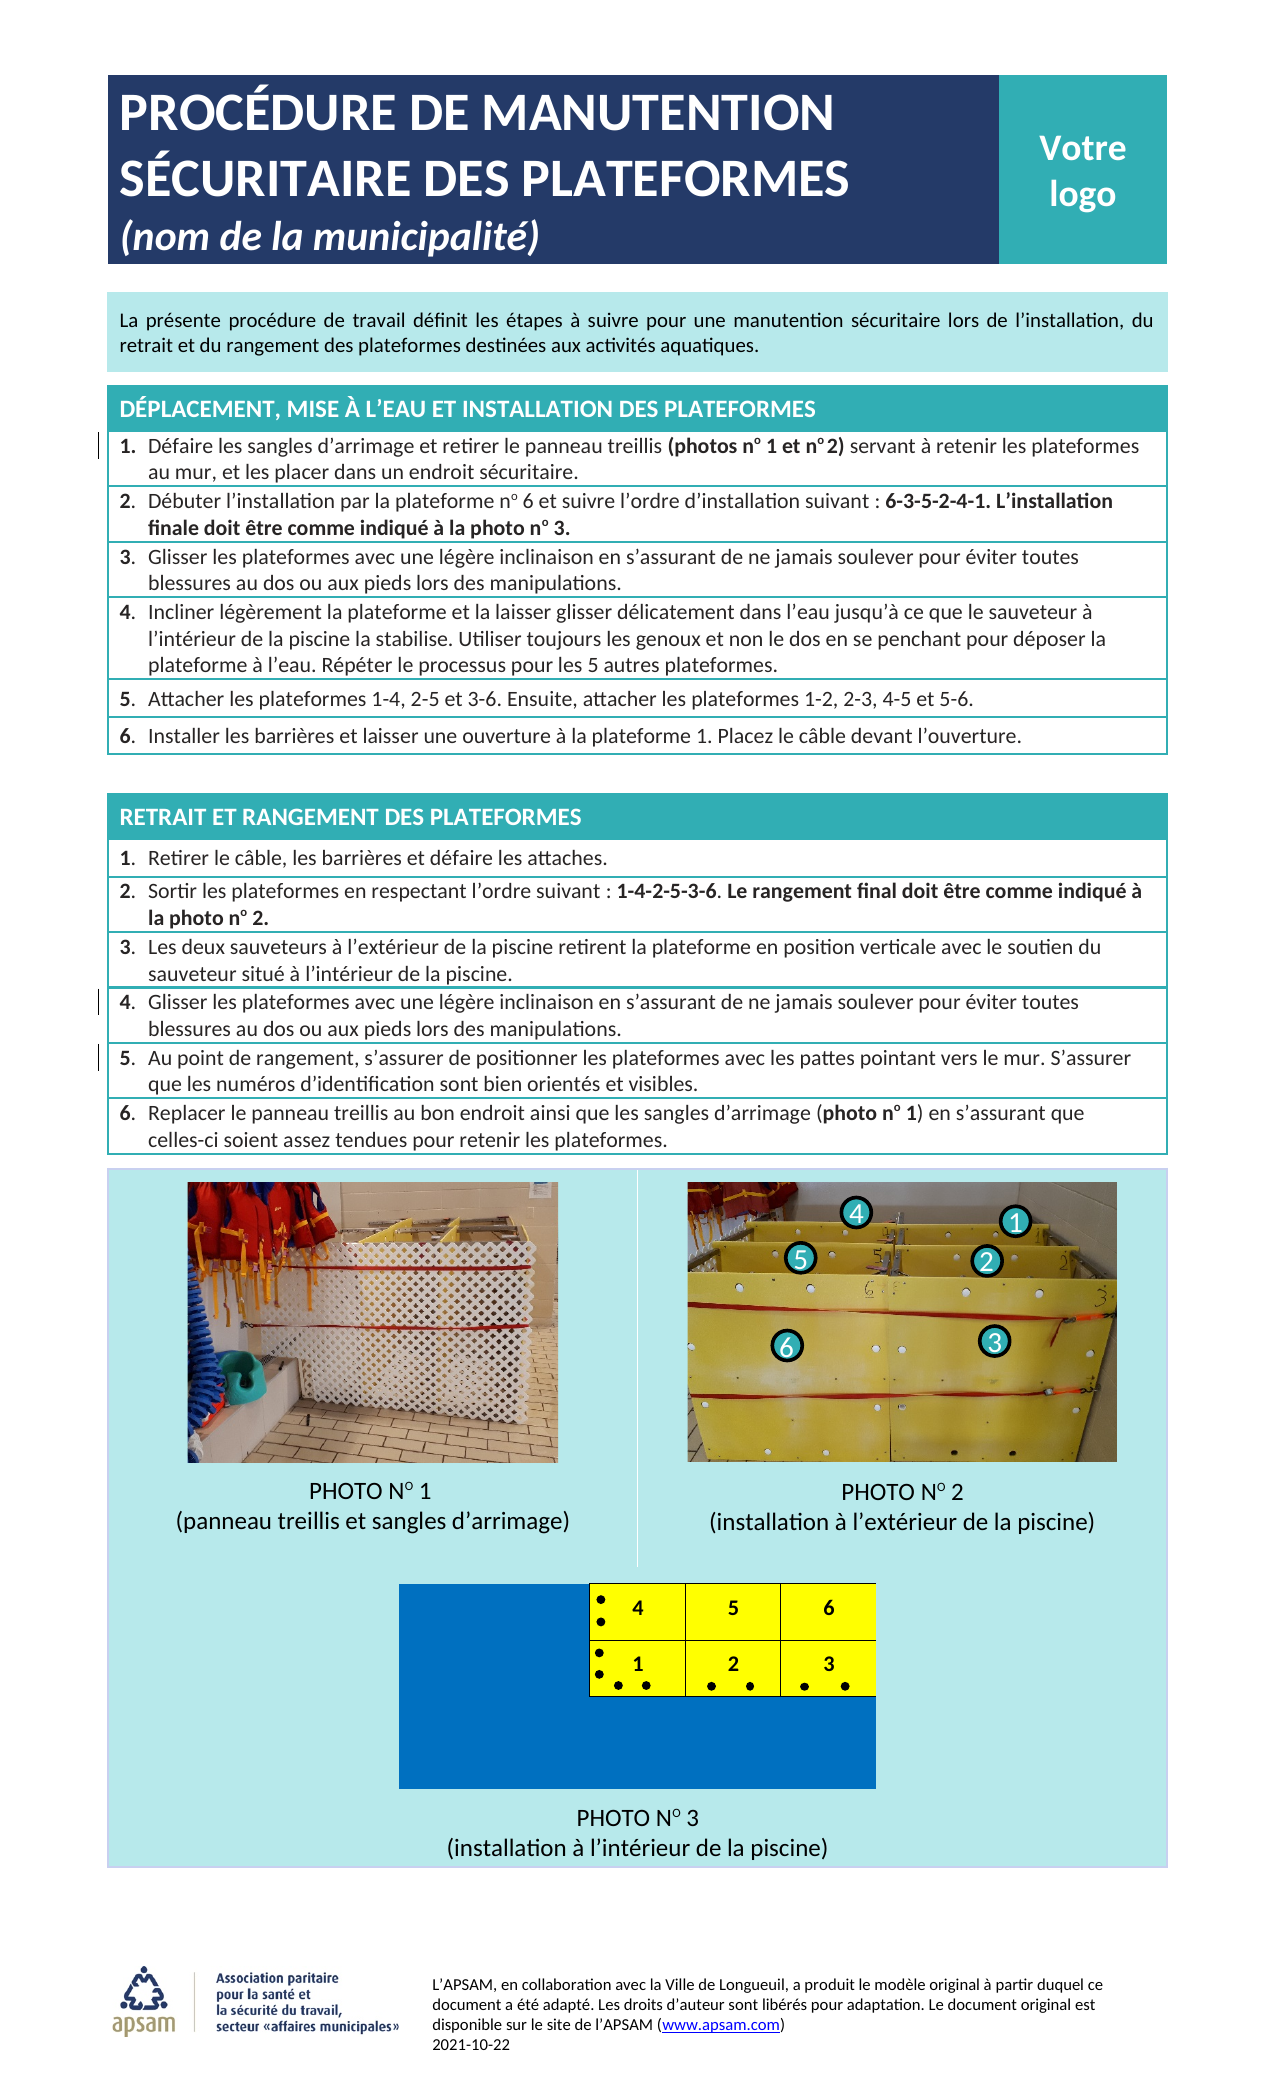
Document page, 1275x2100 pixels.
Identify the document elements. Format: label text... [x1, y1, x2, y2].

picture [112, 1966, 399, 2037]
table_cell 3. Les deux sauveteurs à l’extérieur de la piscine retirent la plateforme en position verticale avec le soutien du sauveteur situé à l’intérieur de la piscine. [109, 933, 1166, 986]
table_cell 4. Incliner légèrement la plateforme et la laisser glisser délicatement dans l’eau jusqu’à ce que le sauveteur à l’intérieur de la piscine la stabilise. Utiliser toujours les genoux et non le dos en se penchant pour déposer la plateforme à l’eau. Répéter le processus pour les 5 autres plateformes. [109, 598, 1166, 678]
table_header DÉPLACEMENT, MISE À L’EAU ET INSTALLATION DES PLATEFORMES [109, 387, 1166, 430]
table_cell 4. Glisser les plateformes avec une légère inclinaison en s’assurant de ne jamais soulever pour éviter toutes blessures au dos ou aux pieds lors des manipulations. [109, 989, 1166, 1042]
picture [187, 1182, 559, 1463]
table_cell 6. Replacer le panneau treillis au bon endroit ainsi que les sangles d’arrimage (photo no 1) en s’assurant que celles-ci soient assez tendues pour retenir les plateformes. [109, 1099, 1166, 1153]
table_header RETRAIT ET RANGEMENT DES PLATEFORMES [109, 795, 1166, 838]
table_cell PHOTO NO 3 (installation à l’intérieur de la piscine) [109, 1567, 1166, 1866]
table_cell 3. Glisser les plateformes avec une légère inclinaison en s’assurant de ne jamais soulever pour éviter toutes blessures au dos ou aux pieds lors des manipulations. [109, 543, 1166, 596]
table_cell 2. Débuter l’installation par la plateforme no 6 et suivre l’ordre d’installation suivant : 6-3-5-2-4-1. L’installation finale doit être comme indiqué à la photo no 3. [109, 487, 1166, 541]
table_cell 5. Au point de rangement, s’assurer de positionner les plateformes avec les pattes pointant vers le mur. S’assurer que les numéros d’identification sont bien orientés et visibles. [109, 1044, 1166, 1097]
table_cell 6. Installer les barrières et laisser une ouverture à la plateforme 1. Placez le câble devant l’ouverture. [109, 718, 1166, 753]
table_cell 1. Retirer le câble, les barrières et défaire les attaches. [109, 840, 1166, 876]
table_cell 1. Défaire les sangles d’arrimage et retirer le panneau treillis (photos no 1 et no 2) servant à retenir les plateformes au mur, et les placer dans un endroit sécuritaire. [109, 432, 1166, 485]
table_cell 5. Attacher les plateformes 1-4, 2-5 et 3-6. Ensuite, attacher les plateformes 1-2, 2-3, 4-5 et 5-6. [109, 680, 1166, 716]
table_cell 2. Sortir les plateformes en respectant l’ordre suivant : 1-4-2-5-3-6. Le rangement final doit être comme indiqué à la photo no 2. [109, 878, 1166, 931]
picture [687, 1182, 1117, 1462]
table_header La présente procédure de travail définit les étapes à suivre pour une manutention sécuritaire lors de l’installation, du retrait et du rangement des plateformes destinées aux activités aquatiques. [109, 294, 1166, 370]
table_header PHOTO NO 1 (panneau treillis et sangles d’arrimage) [109, 1170, 637, 1567]
table_header PHOTO NO 2 (installation à l’extérieur de la piscine) [638, 1170, 1166, 1567]
